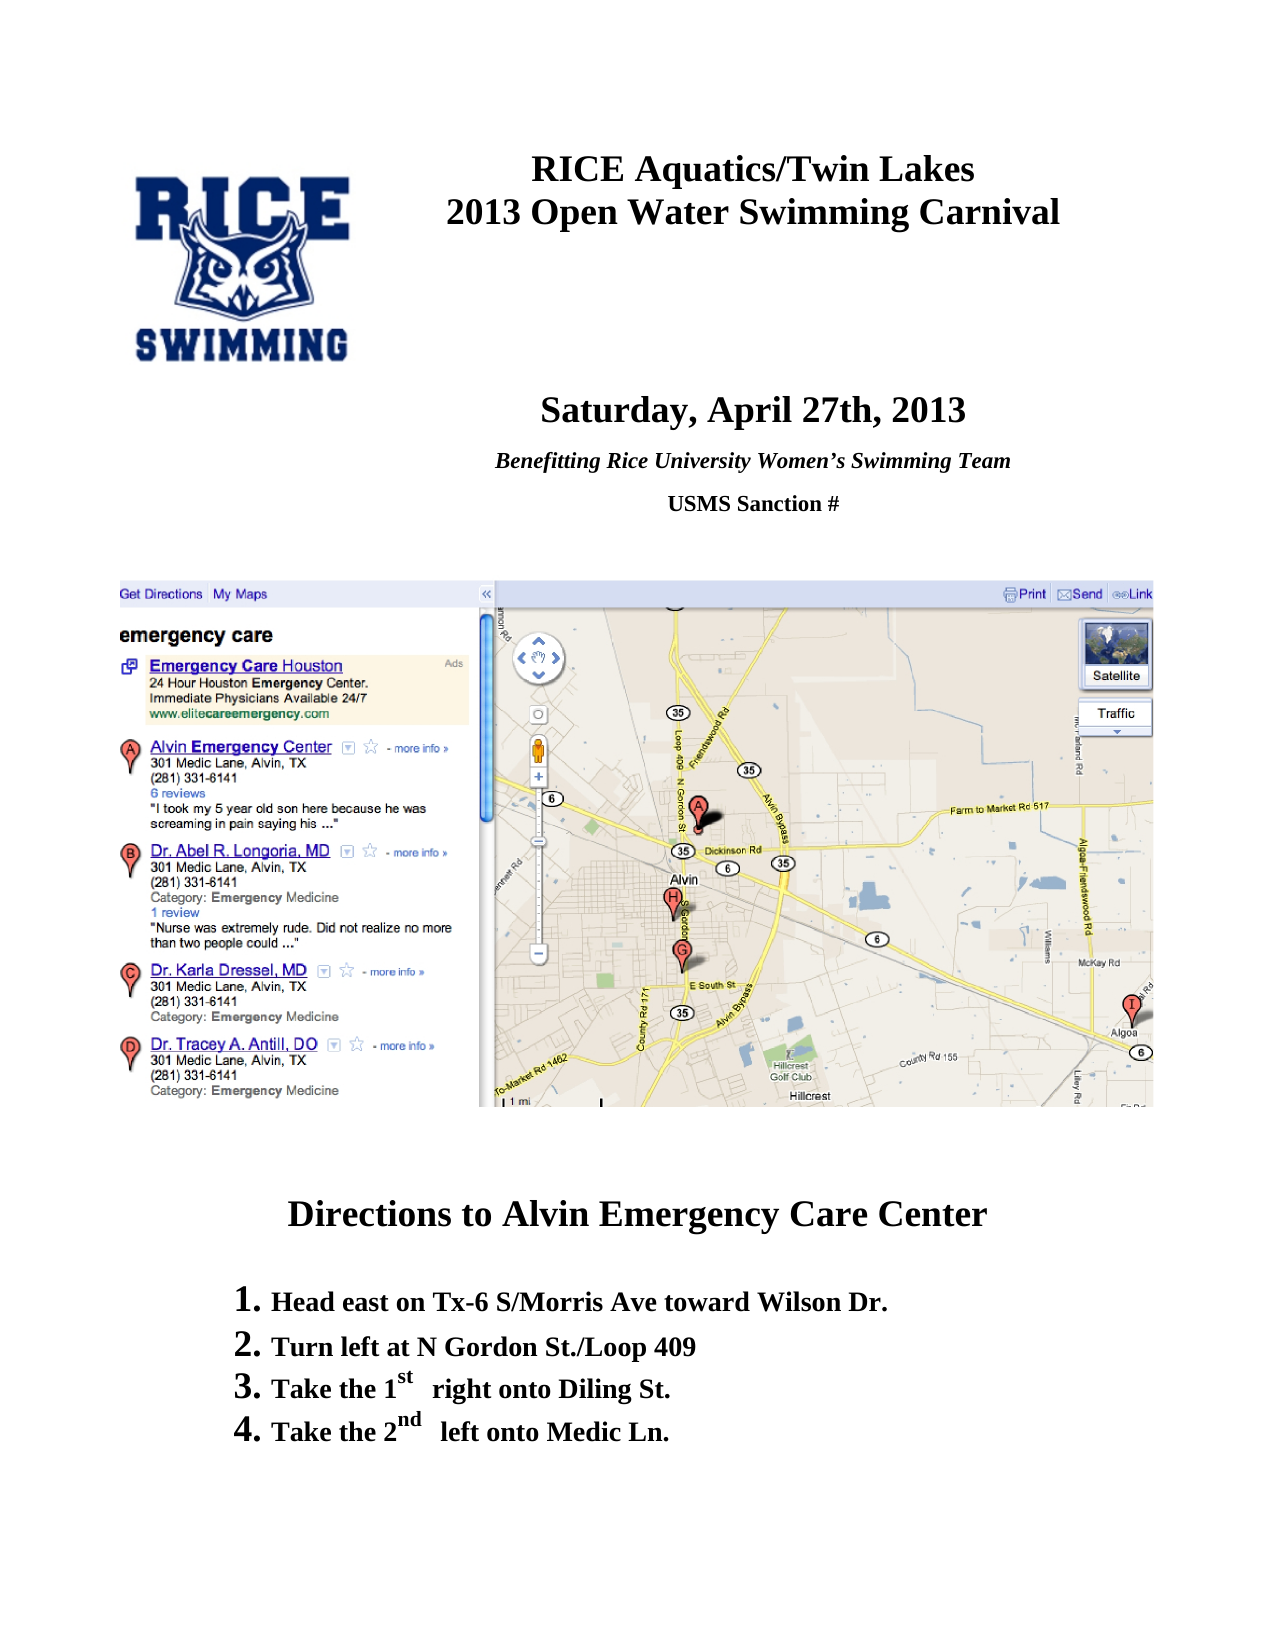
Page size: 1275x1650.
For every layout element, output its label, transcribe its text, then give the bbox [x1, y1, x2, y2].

picture [120, 575, 1154, 1107]
text 4. Take the 2nd left onto Medic Ln. [233, 1406, 1112, 1449]
table_cell Saturday, April 27th, 2013 [233, 387, 1237, 430]
table_cell USMS Sanction # [233, 474, 1237, 517]
picture [121, 146, 362, 388]
text 1. Head east on Tx-6 S/Morris Ave toward Wilson Dr. 2. Turn left at N Gordon St./Loop 409 [233, 1277, 910, 1364]
text Directions to Alvin Emergency Care Center [287, 1191, 1112, 1234]
table_header RICE Aquatics/Twin Lakes 2013 Open Water Swimming Carnival [362, 147, 1237, 387]
text 3. Take the 1st right onto Diling St. [233, 1365, 1112, 1406]
table_cell Benefitting Rice University Women’s Swimming Team [233, 430, 1237, 473]
